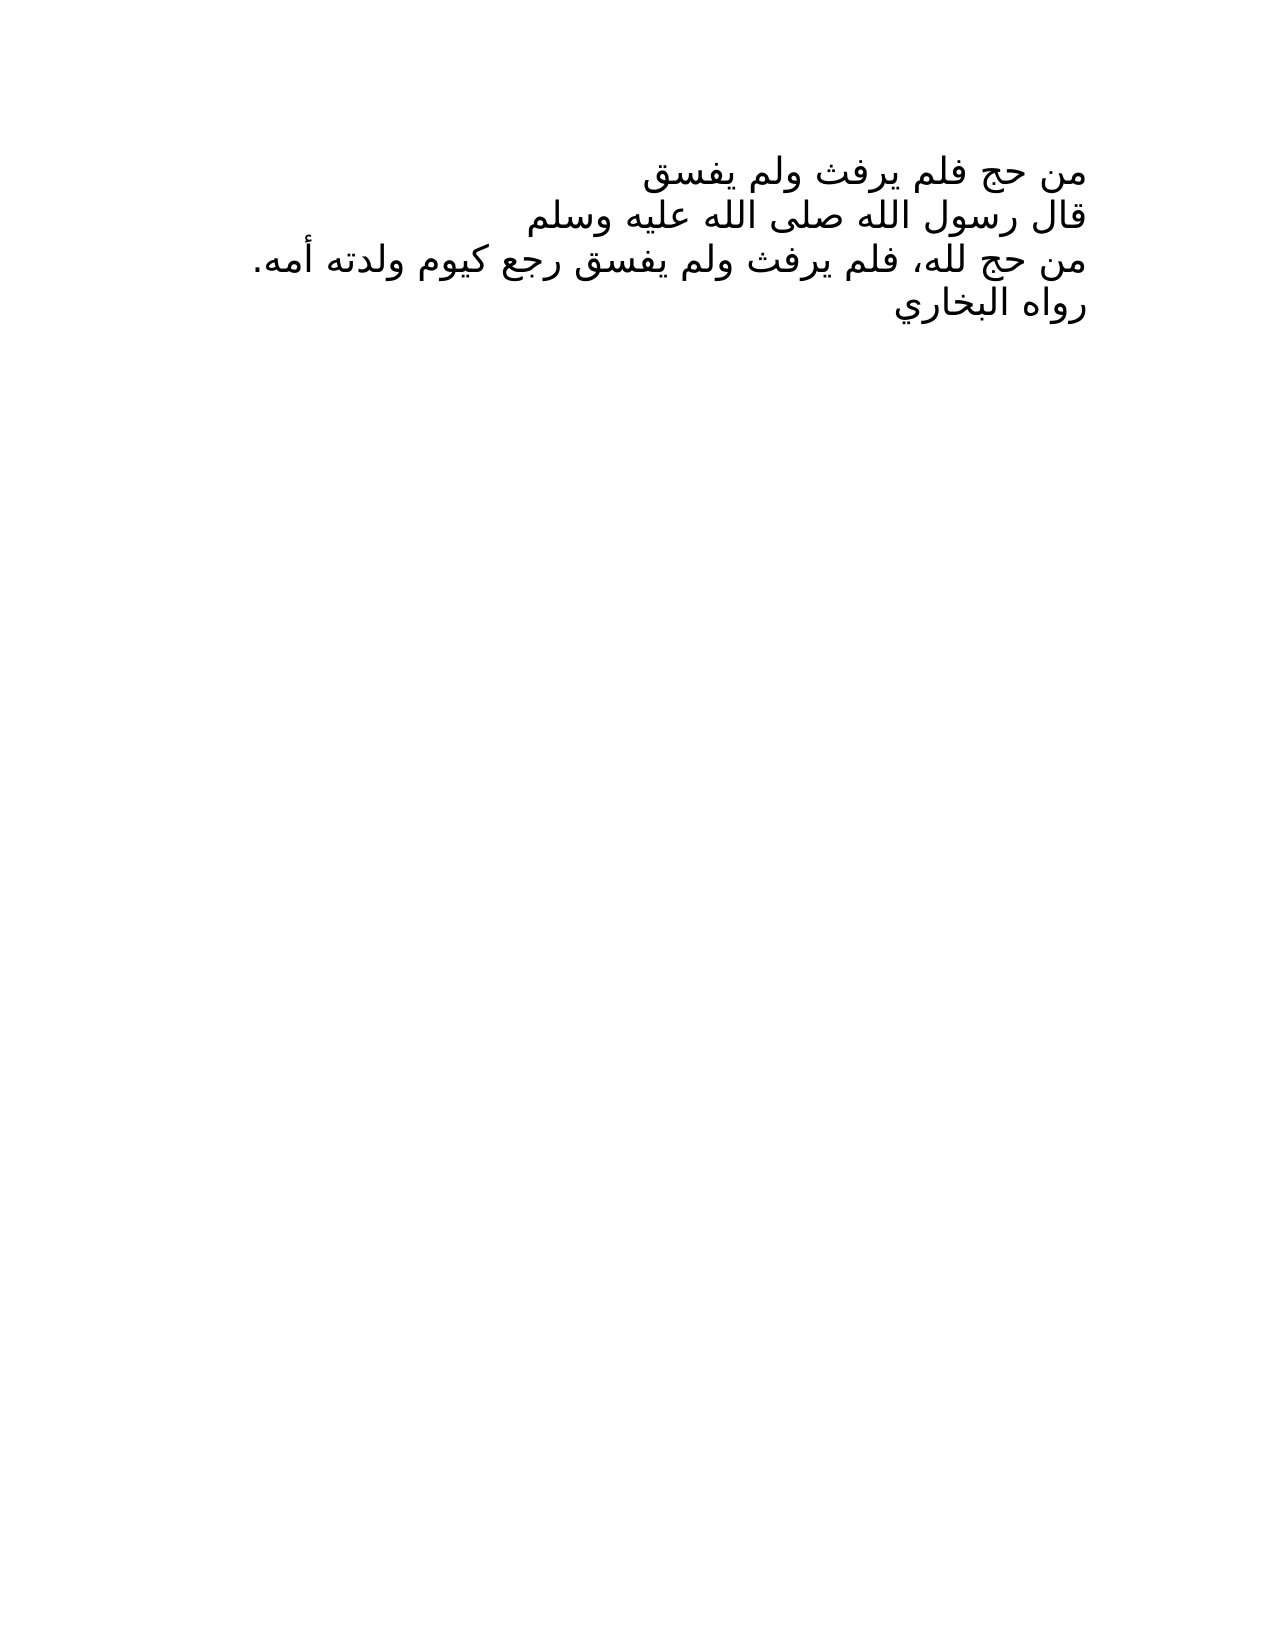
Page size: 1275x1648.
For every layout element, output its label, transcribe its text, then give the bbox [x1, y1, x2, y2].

text رواه البخاري [187, 281, 1088, 324]
text قال رسول الله صلى الله عليه وسلم [187, 194, 1088, 237]
text من حج فلم يرفث ولم يفسق [187, 150, 1088, 194]
text من حج لله، فلم يرفث ولم يفسق رجع كيوم ولدته أمه. [187, 237, 1088, 281]
